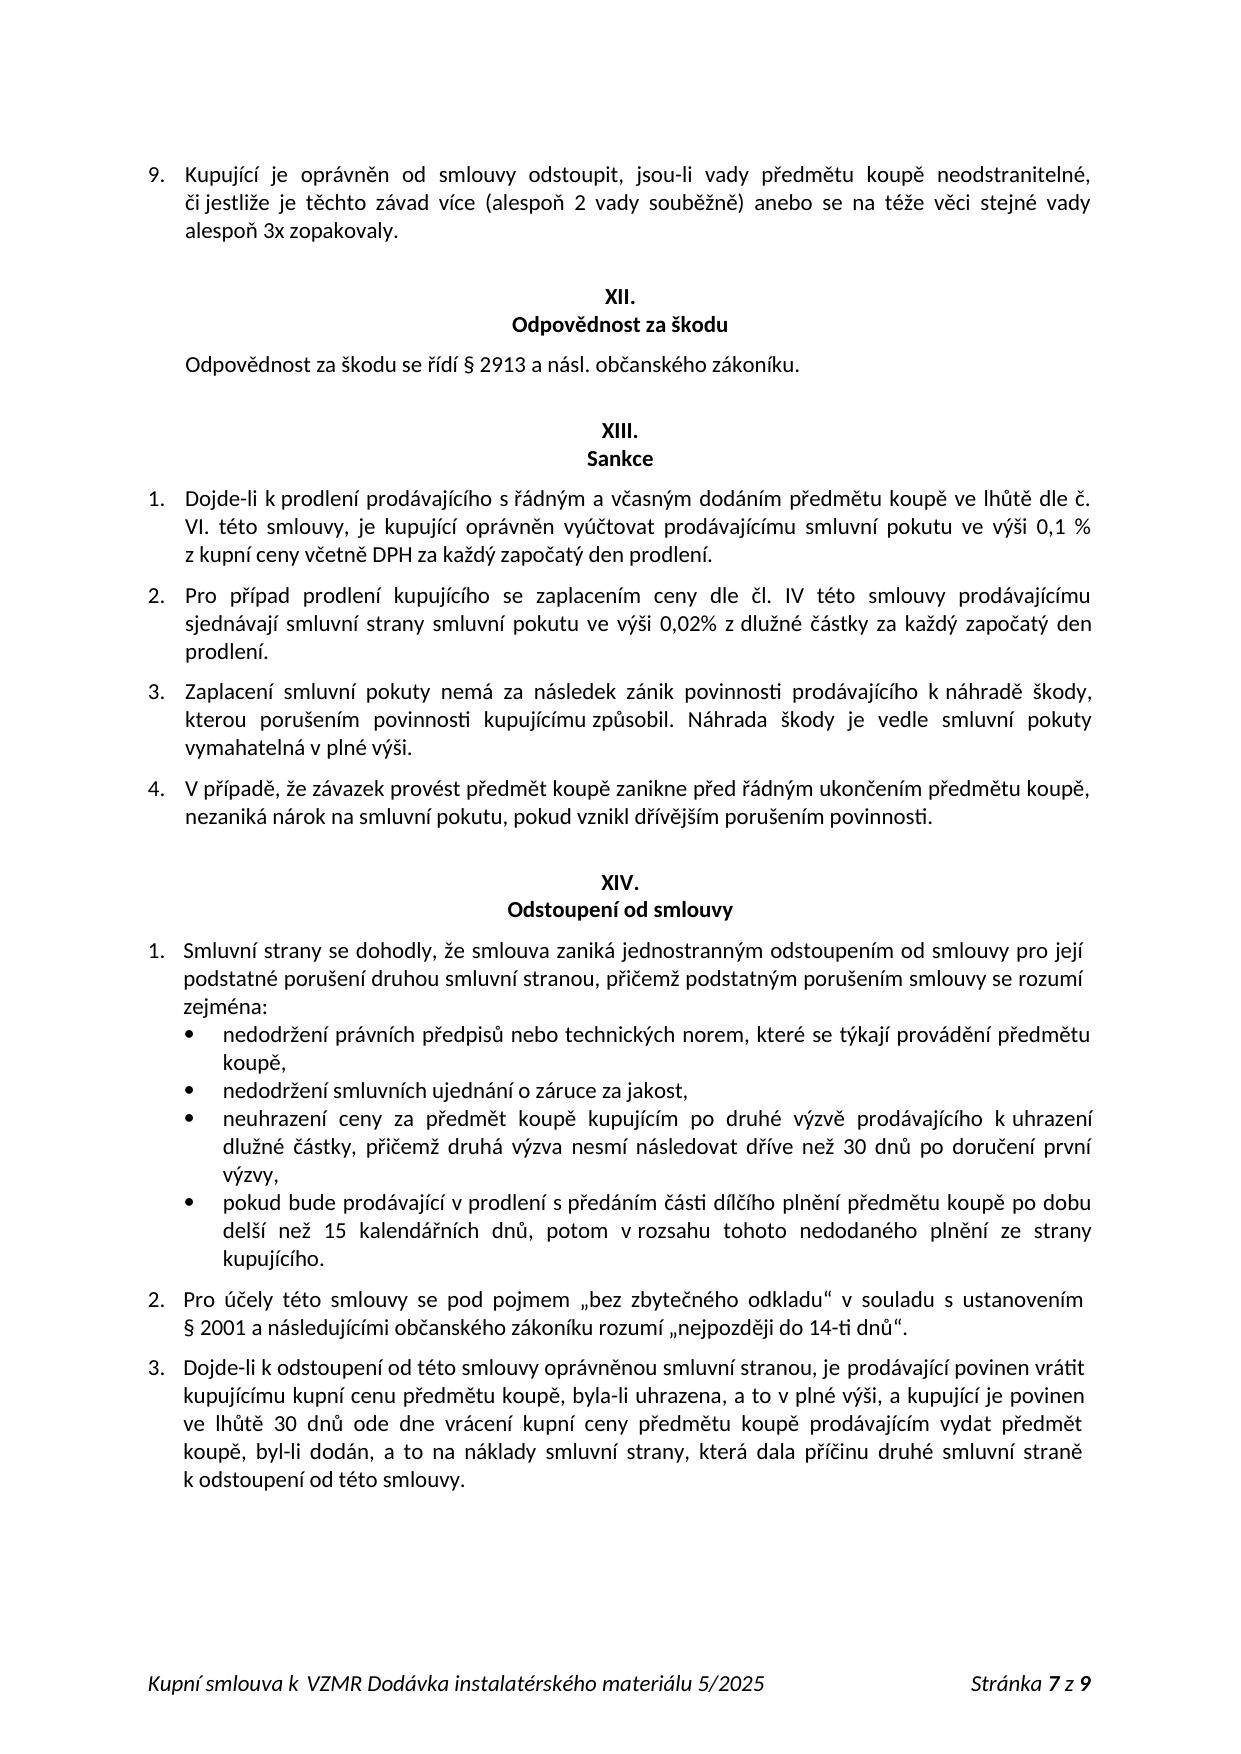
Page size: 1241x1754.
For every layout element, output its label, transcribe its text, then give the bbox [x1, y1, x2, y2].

list neuhrazení ceny za předmět koupě kupujícím po druhé výzvě prodávajícího k uhrazení dlužné částky, přičemž druhá výzva nesmí následovat dříve než 30 dnů po doručení první výzvy, [185, 1104, 1092, 1188]
list pokud bude prodávající v prodlení s předáním části dílčího plnění předmětu koupě po dobu delší než 15 kalendářních dnů, potom v rozsahu tohoto nedodaného plnění ze strany kupujícího. [185, 1188, 1092, 1272]
text Sankce [148, 444, 1092, 472]
subtitle XII. [148, 282, 1092, 310]
list Smluvní strany se dohodly, že smlouva zaniká jednostranným odstoupením od smlouvy pro její podstatné porušení druhou smluvní stranou, přičemž podstatným porušením smlouvy se rozumí zejména: [148, 936, 1085, 1020]
list Pro účely této smlouvy se pod pojmem „bez zbytečného odkladu“ v souladu s ustanovením § 2001 a následujícími občanského zákoníku rozumí „nejpozději do 14-ti dnů“. [148, 1285, 1085, 1341]
text XIV. [148, 868, 1092, 896]
list Dojde-li k odstoupení od této smlouvy oprávněnou smluvní stranou, je prodávající povinen vrátit kupujícímu kupní cenu předmětu koupě, byla-li uhrazena, a to v plné výši, a kupující je povinen ve lhůtě 30 dnů ode dne vrácení kupní ceny předmětu koupě prodávajícím vydat předmět koupě, byl-li dodán, a to na náklady smluvní strany, která dala příčinu druhé smluvní straně k odstoupení od této smlouvy. [148, 1353, 1085, 1493]
list Zaplacení smluvní pokuty nemá za následek zánik povinnosti prodávajícího k náhradě škody, kterou porušením povinnosti kupujícímu způsobil. Náhrada škody je vedle smluvní pokuty vymahatelná v plné výši. [148, 677, 1092, 762]
list Kupující je oprávněn od smlouvy odstoupit, jsou-li vady předmětu koupě neodstranitelné, či jestliže je těchto závad více (alespoň 2 vady souběžně) anebo se na téže věci stejné vady alespoň 3x zopakovaly. [148, 160, 1092, 244]
list Pro případ prodlení kupujícího se zaplacením ceny dle čl. IV této smlouvy prodávajícímu sjednávají smluvní strany smluvní pokutu ve výši 0,02% z dlužné částky za každý započatý den prodlení. [148, 581, 1092, 665]
list V případě, že závazek provést předmět koupě zanikne před řádným ukončením předmětu koupě, nezaniká nárok na smluvní pokutu, pokud vznikl dřívějším porušením povinnosti. [148, 774, 1092, 830]
list nedodržení smluvních ujednání o záruce za jakost, [185, 1076, 1092, 1104]
text Odstoupení od smlouvy [148, 896, 1092, 924]
list nedodržení právních předpisů nebo technických norem, které se týkají provádění předmětu koupě, [185, 1020, 1092, 1076]
subtitle Odpovědnost za škodu [148, 310, 1092, 338]
list Dojde-li k prodlení prodávajícího s řádným a včasným dodáním předmětu koupě ve lhůtě dle č. VI. této smlouvy, je kupující oprávněn vyúčtovat prodávajícímu smluvní pokutu ve výši 0,1 % z kupní ceny včetně DPH za každý započatý den prodlení. [148, 484, 1092, 568]
text XIII. [148, 416, 1092, 444]
text Odpovědnost za škodu se řídí § 2913 a násl. občanského zákoníku. [148, 350, 1092, 378]
